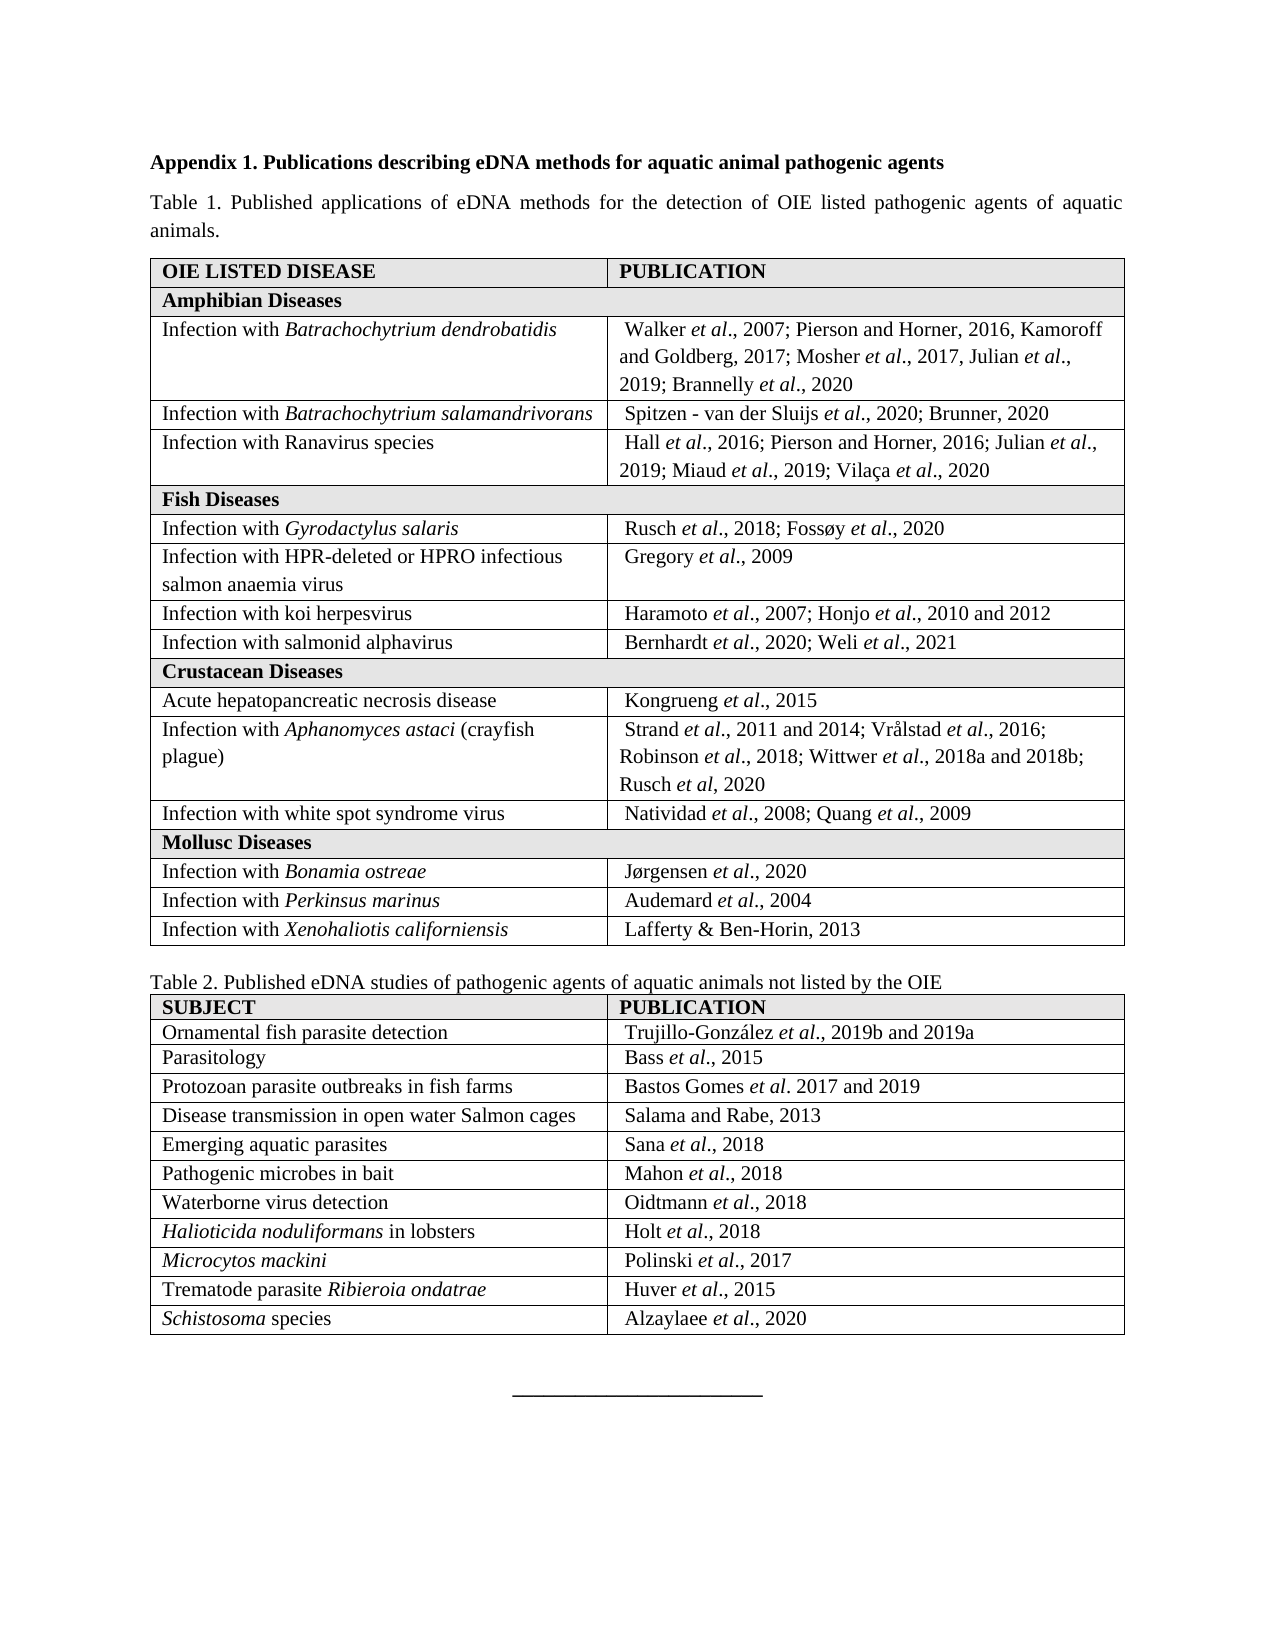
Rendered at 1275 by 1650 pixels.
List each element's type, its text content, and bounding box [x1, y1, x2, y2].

table_cell Haramoto et al., 2007; Honjo et al., 2010 and 2012 [608, 601, 1124, 629]
table_cell Holt et al., 2018 [608, 1219, 1124, 1247]
table_cell Lafferty & Ben-Horin, 2013 [608, 917, 1124, 945]
table_cell Schistosoma species [151, 1306, 607, 1334]
table_cell Disease transmission in open water Salmon cages [151, 1103, 607, 1131]
table_cell Emerging aquatic parasites [151, 1132, 607, 1160]
table_cell Natividad et al., 2008; Quang et al., 2009 [608, 801, 1124, 829]
table_cell Infection with Gyrodactylus salaris [151, 515, 607, 543]
table_cell Protozoan parasite outbreaks in fish farms [151, 1074, 607, 1102]
table_cell Infection with Perkinsus marinus [151, 888, 607, 916]
text Appendix 1. Publications describing eDNA methods for aquatic animal pathogenic agents [150, 150, 1125, 174]
table_cell Infection with salmonid alphavirus [151, 630, 607, 658]
text Table 1. Published applications of eDNA methods for the detection of OIE listed pathogenic agents of aquatic animals. [150, 190, 1125, 242]
table_cell Trematode parasite Ribieroia ondatrae [151, 1277, 607, 1305]
text Table 2. Published eDNA studies of pathogenic agents of aquatic animals not listed by the OIE [150, 970, 1125, 994]
table_cell Gregory et al., 2009 [608, 544, 1124, 600]
table_cell Sana et al., 2018 [608, 1132, 1124, 1160]
table_cell Crustacean Diseases [151, 659, 1124, 687]
table_cell Walker et al., 2007; Pierson and Horner, 2016, Kamoroff and Goldberg, 2017; Mosher et al., 2017, Julian et al., 2019; Brannelly et al., 2020 [608, 317, 1124, 400]
table_cell Strand et al., 2011 and 2014; Vrålstad et al., 2016; Robinson et al., 2018; Wittwer et al., 2018a and 2018b; Rusch et al, 2020 [608, 717, 1124, 800]
table_cell Infection with Ranavirus species [151, 430, 607, 485]
table_cell Amphibian Diseases [151, 288, 1124, 316]
table_cell Polinski et al., 2017 [608, 1248, 1124, 1276]
table_header OIE LISTED DISEASE [151, 259, 607, 287]
table_cell Spitzen ‐ van der Sluijs et al., 2020; Brunner, 2020 [608, 401, 1124, 429]
table_cell Ornamental fish parasite detection [151, 1020, 607, 1044]
table_cell Acute hepatopancreatic necrosis disease [151, 688, 607, 716]
table_cell Trujillo-González et al., 2019b and 2019a [608, 1020, 1124, 1044]
table_cell Bernhardt et al., 2020; Weli et al., 2021 [608, 630, 1124, 658]
table_cell Pathogenic microbes in bait [151, 1161, 607, 1189]
table_cell Infection with Batrachochytrium dendrobatidis [151, 317, 607, 400]
table_cell Infection with Bonamia ostreae [151, 859, 607, 887]
table_cell Microcytos mackini [151, 1248, 607, 1276]
text ________________________ [150, 1375, 1125, 1399]
table_cell Bastos Gomes et al. 2017 and 2019 [608, 1074, 1124, 1102]
table_cell Rusch et al., 2018; Fossøy et al., 2020 [608, 515, 1124, 543]
table_cell Infection with Xenohaliotis californiensis [151, 917, 607, 945]
table_cell Huver et al., 2015 [608, 1277, 1124, 1305]
table_cell Infection with Aphanomyces astaci (crayfish plague) [151, 717, 607, 800]
table_header SUBJECT [151, 995, 607, 1019]
table_cell Parasitology [151, 1045, 607, 1073]
table_cell Salama and Rabe, 2013 [608, 1103, 1124, 1131]
table_cell Infection with HPR-deleted or HPRO infectious salmon anaemia virus [151, 544, 607, 600]
table_cell Mollusc Diseases [151, 830, 1124, 858]
table_cell Oidtmann et al., 2018 [608, 1190, 1124, 1218]
table_cell Jørgensen et al., 2020 [608, 859, 1124, 887]
table_cell Infection with koi herpesvirus [151, 601, 607, 629]
table_cell Mahon et al., 2018 [608, 1161, 1124, 1189]
table_cell Kongrueng et al., 2015 [608, 688, 1124, 716]
table_header PUBLICATION [608, 259, 1124, 287]
table_cell Bass et al., 2015 [608, 1045, 1124, 1073]
table_cell Infection with white spot syndrome virus [151, 801, 607, 829]
table_cell Fish Diseases [151, 486, 1124, 514]
table_cell Halioticida noduliformans in lobsters [151, 1219, 607, 1247]
table_cell Hall et al., 2016; Pierson and Horner, 2016; Julian et al., 2019; Miaud et al., 2019; Vilaça et al., 2020 [608, 430, 1124, 485]
table_cell Infection with Batrachochytrium salamandrivorans [151, 401, 607, 429]
table_cell Audemard et al., 2004 [608, 888, 1124, 916]
table_header PUBLICATION [608, 995, 1124, 1019]
table_cell Waterborne virus detection [151, 1190, 607, 1218]
table_cell Alzaylaee et al., 2020 [608, 1306, 1124, 1334]
